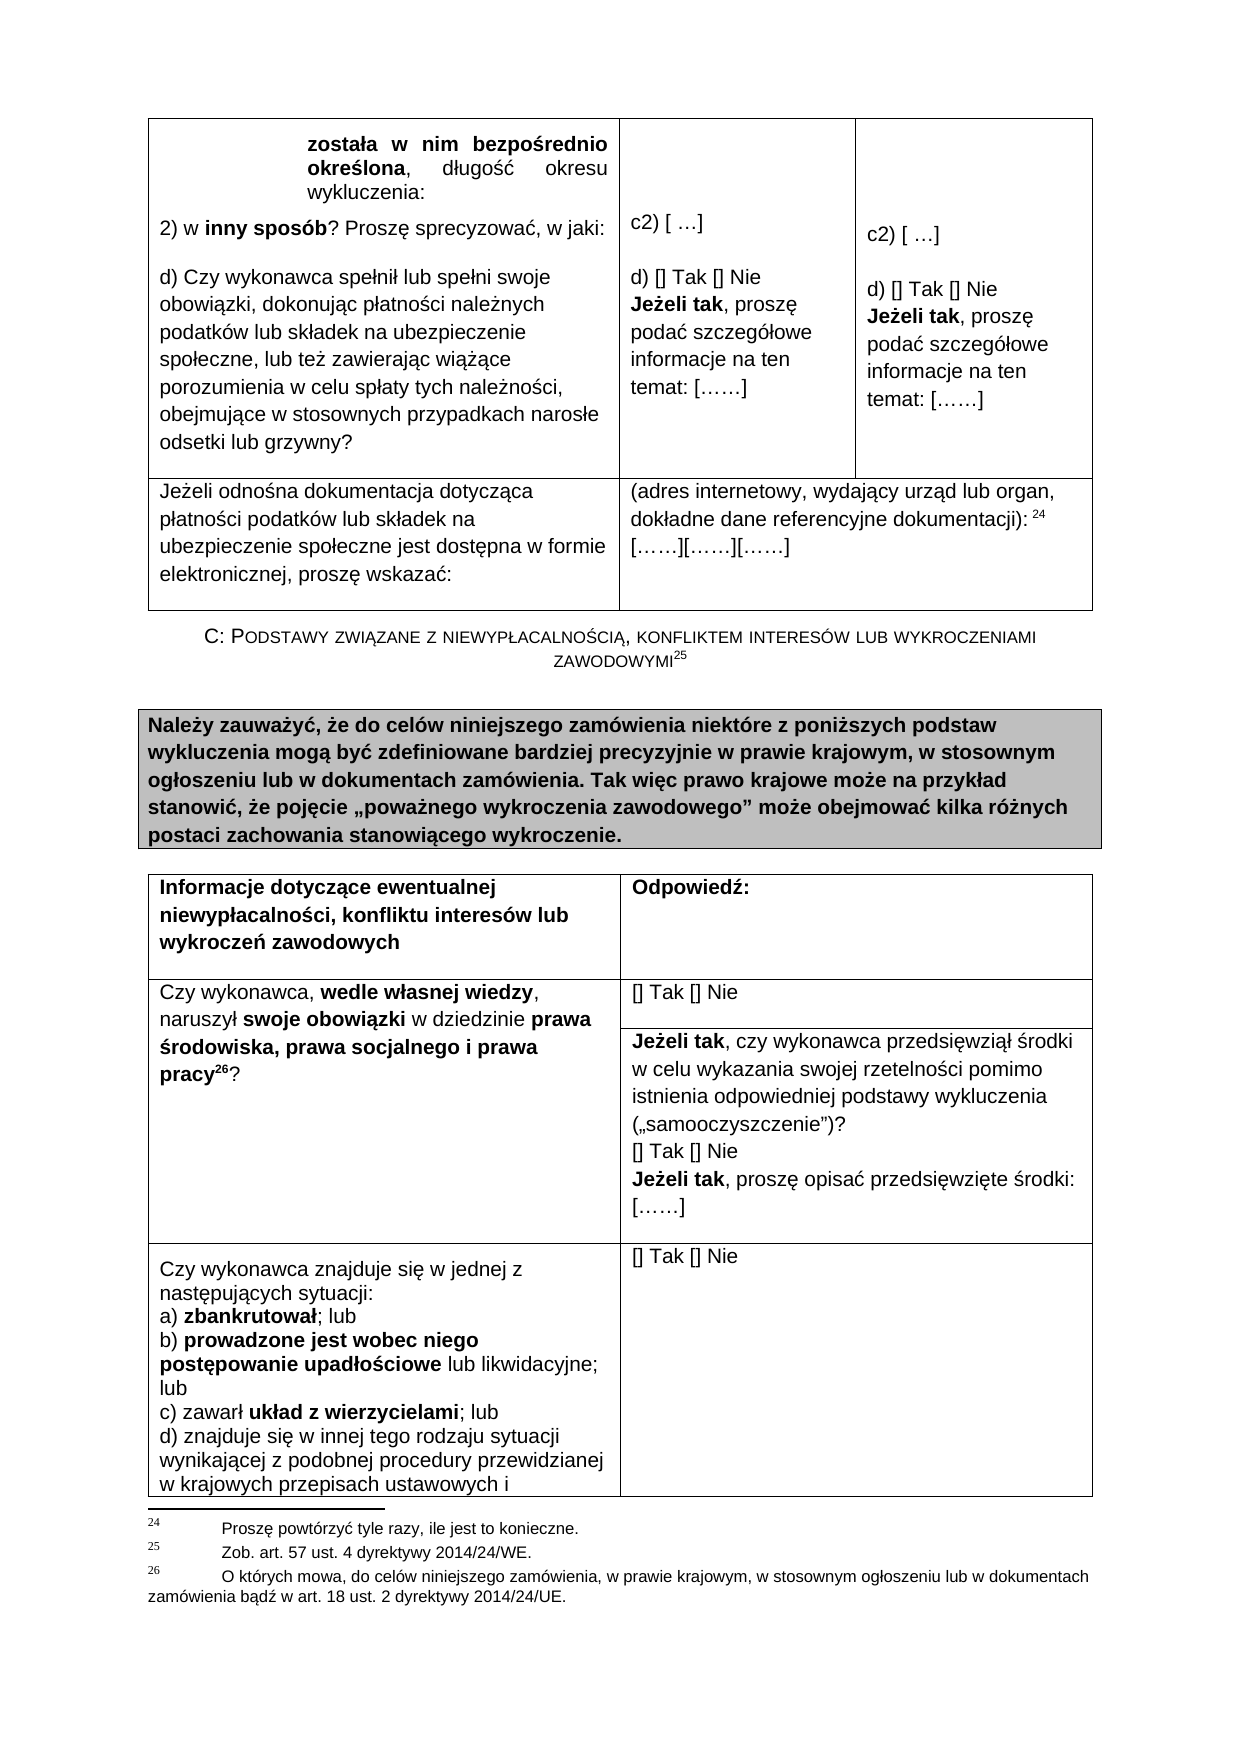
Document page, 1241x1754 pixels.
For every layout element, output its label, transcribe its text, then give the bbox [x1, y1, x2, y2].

title C: Podstawy związane z niewypłacalnością, konfliktem interesów lub wykroczeniami zawodowymi [148, 624, 1093, 672]
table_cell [620, 119, 855, 478]
table_header Informacje dotyczące ewentualnej niewypłacalności, konfliktu interesów lub wykroczeń zawodowych [149, 875, 620, 978]
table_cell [621, 1244, 1092, 1496]
text Należy zauważyć, że do celów niniejszego zamówienia niektóre z poniższych podstaw wykluczenia mogą być zdefiniowane bardziej precyzyjnie w prawie krajowym, w stosownym ogłoszeniu lub w dokumentach zamówienia. Tak więc prawo krajowe może na przykład stanowić, że pojęcie „poważnego wykroczenia zawodowego” może obejmować kilka różnych postaci zachowania stanowiącego wykroczenie. [139, 710, 1101, 848]
table_cell (adres internetowy, wydający urząd lub organ, dokładne dane referencyjne dokumentacji): [……][……][……] [620, 479, 1092, 610]
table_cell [856, 119, 1092, 478]
table_cell Jeżeli odnośna dokumentacja dotycząca płatności podatków lub składek na ubezpieczenie społeczne jest dostępna w formie elektronicznej, proszę wskazać: [149, 479, 619, 610]
table_header Odpowiedź: [621, 875, 1092, 978]
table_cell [149, 1244, 620, 1496]
table_cell Jeżeli tak, czy wykonawca przedsięwziął środki w celu wykazania swojej rzetelności pomimo istnienia odpowiedniej podstawy wykluczenia („samooczyszczenie”)? [] Tak [] Nie Jeżeli tak, proszę opisać przedsięwzięte środki: [……] [621, 1029, 1092, 1243]
table_cell [] Tak [] Nie [621, 980, 1092, 1028]
table_cell Czy wykonawca, wedle własnej wiedzy, naruszył swoje obowiązki w dziedzinie prawa środowiska, prawa socjalnego i prawa pracy? [149, 980, 620, 1243]
